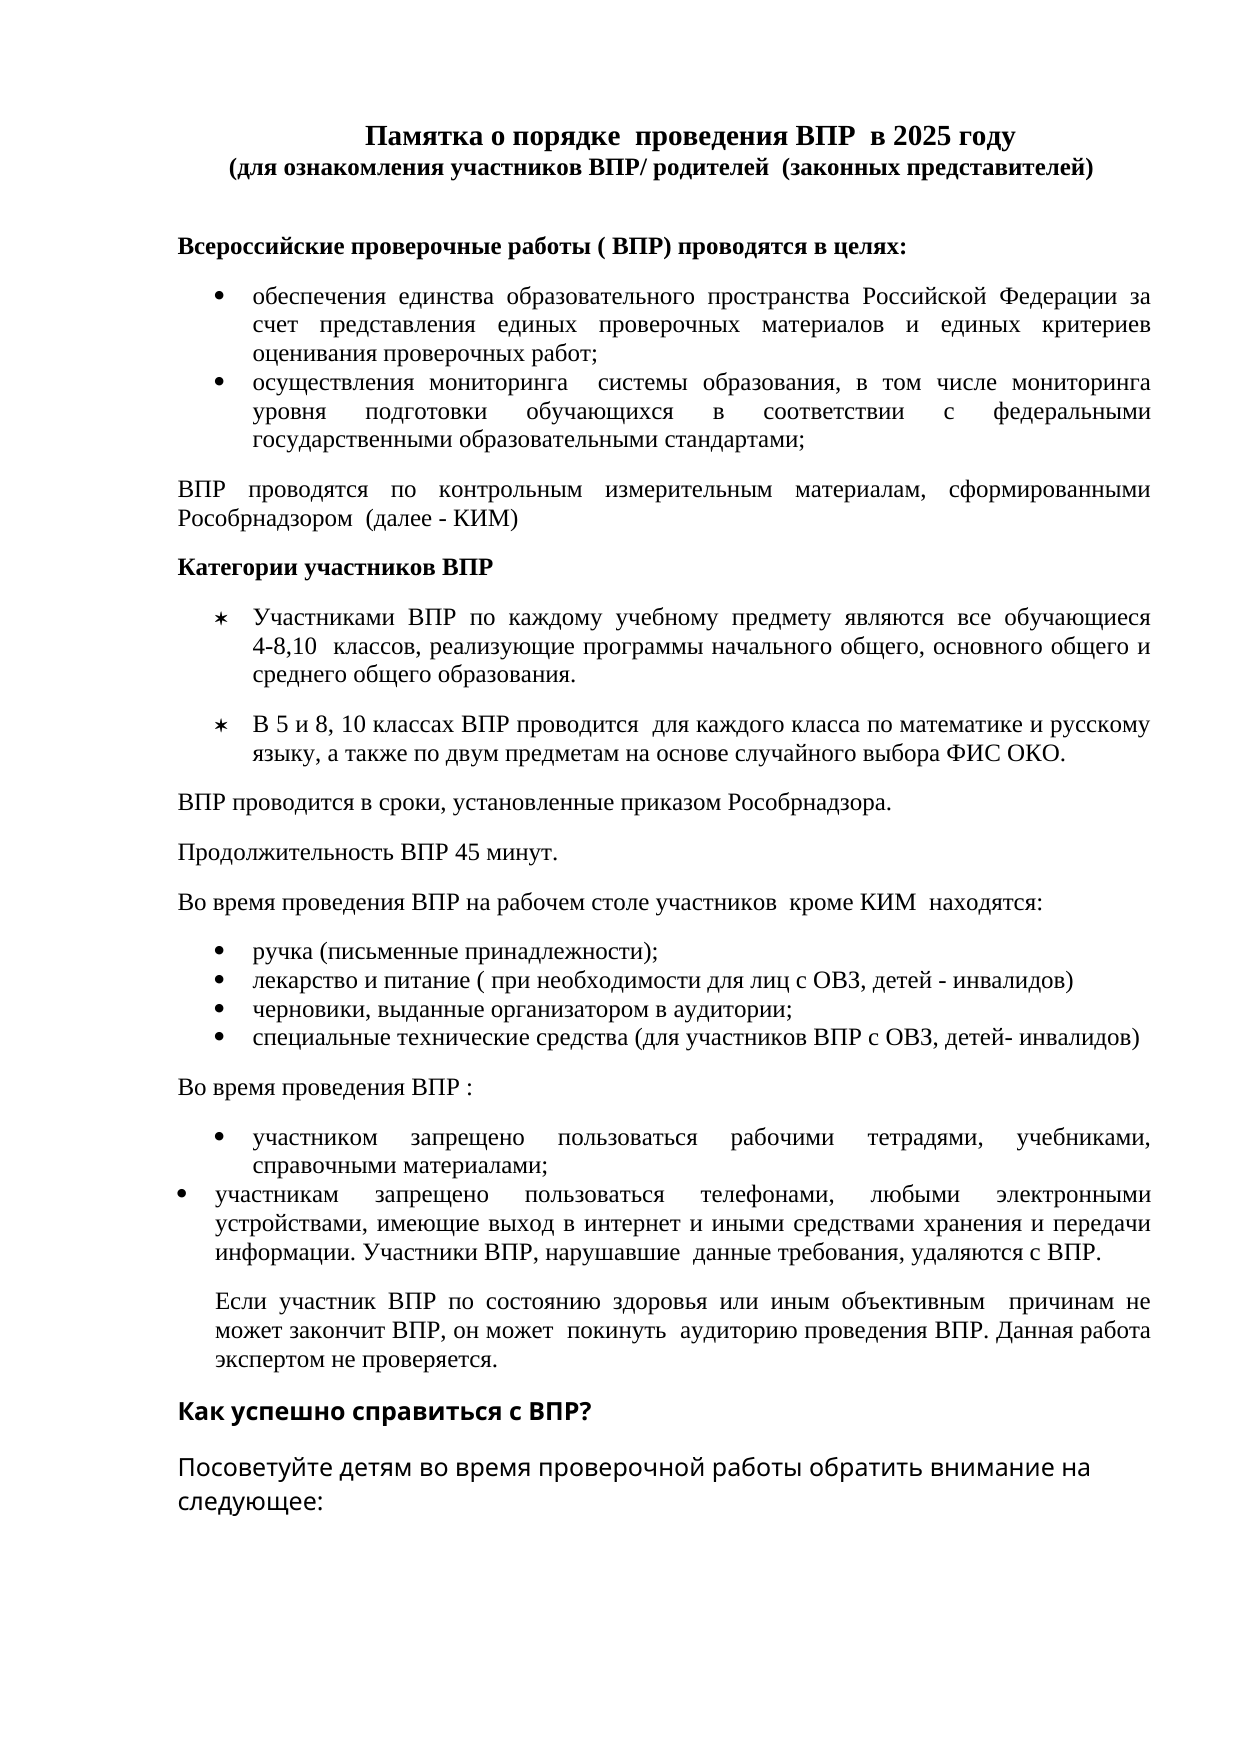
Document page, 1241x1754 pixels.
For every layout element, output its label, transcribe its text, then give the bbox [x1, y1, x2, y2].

list обеспечения единства образовательного пространства Российской Федерации за счет представления единых проверочных материалов и единых критериев оценивания проверочных работ; [215, 281, 1152, 367]
text ВПР проводится в сроки, установленные приказом Рособрнадзора. [177, 787, 1152, 816]
text ВПР проводятся по контрольным измерительным материалам, сформированными Рособрнадзором (далее - КИМ) [177, 474, 1152, 532]
list осуществления мониторинга системы образования, в том числе мониторинга уровня подготовки обучающихся в соответствии с федеральными государственными образовательными стандартами; [215, 367, 1152, 453]
list участникам запрещено пользоваться телефонами, любыми электронными устройствами, имеющие выход в интернет и иными средствами хранения и передачи информации. Участники ВПР, нарушавшие данные требования, удаляются с ВПР. [177, 1179, 1152, 1265]
text Категории участников ВПР [177, 552, 1152, 581]
text Как успешно справиться с ВПР? [177, 1393, 1152, 1427]
text Во время проведения ВПР на рабочем столе участников кроме КИМ находятся: [177, 887, 1152, 915]
text Всероссийские проверочные работы ( ВПР) проводятся в целях: [177, 231, 1152, 260]
list Участниками ВПР по каждому учебному предмету являются все обучающиеся 4-8,10 классов, реализующие программы начального общего, основного общего и среднего общего образования. [215, 602, 1152, 688]
list Памятка о порядке проведения ВПР в 2025 году (для ознакомления участников ВПР/ родителей (законных представителей) [177, 118, 1152, 219]
list специальные технические средства (для участников ВПР с ОВЗ, детей- инвалидов) [215, 1022, 1152, 1051]
list ручка (письменные принадлежности); [215, 936, 1152, 965]
text Во время проведения ВПР : [177, 1072, 1152, 1101]
text Продолжительность ВПР 45 минут. [177, 837, 1152, 866]
text Если участник ВПР по состоянию здоровья или иным объективным причинам не может закончит ВПР, он может покинуть аудиторию проведения ВПР. Данная работа экспертом не проверяется. [215, 1286, 1152, 1372]
list участником запрещено пользоваться рабочими тетрадями, учебниками, справочными материалами; [215, 1122, 1152, 1179]
text Посоветуйте детям во время проверочной работы обратить внимание на следующее: [177, 1449, 1152, 1517]
list лекарство и питание ( при необходимости для лиц с ОВЗ, детей - инвалидов) [215, 965, 1152, 994]
list В 5 и 8, 10 классах ВПР проводится для каждого класса по математике и русскому языку, а также по двум предметам на основе случайного выбора ФИС ОКО. [215, 709, 1152, 767]
list черновики, выданные организатором в аудитории; [215, 994, 1152, 1022]
